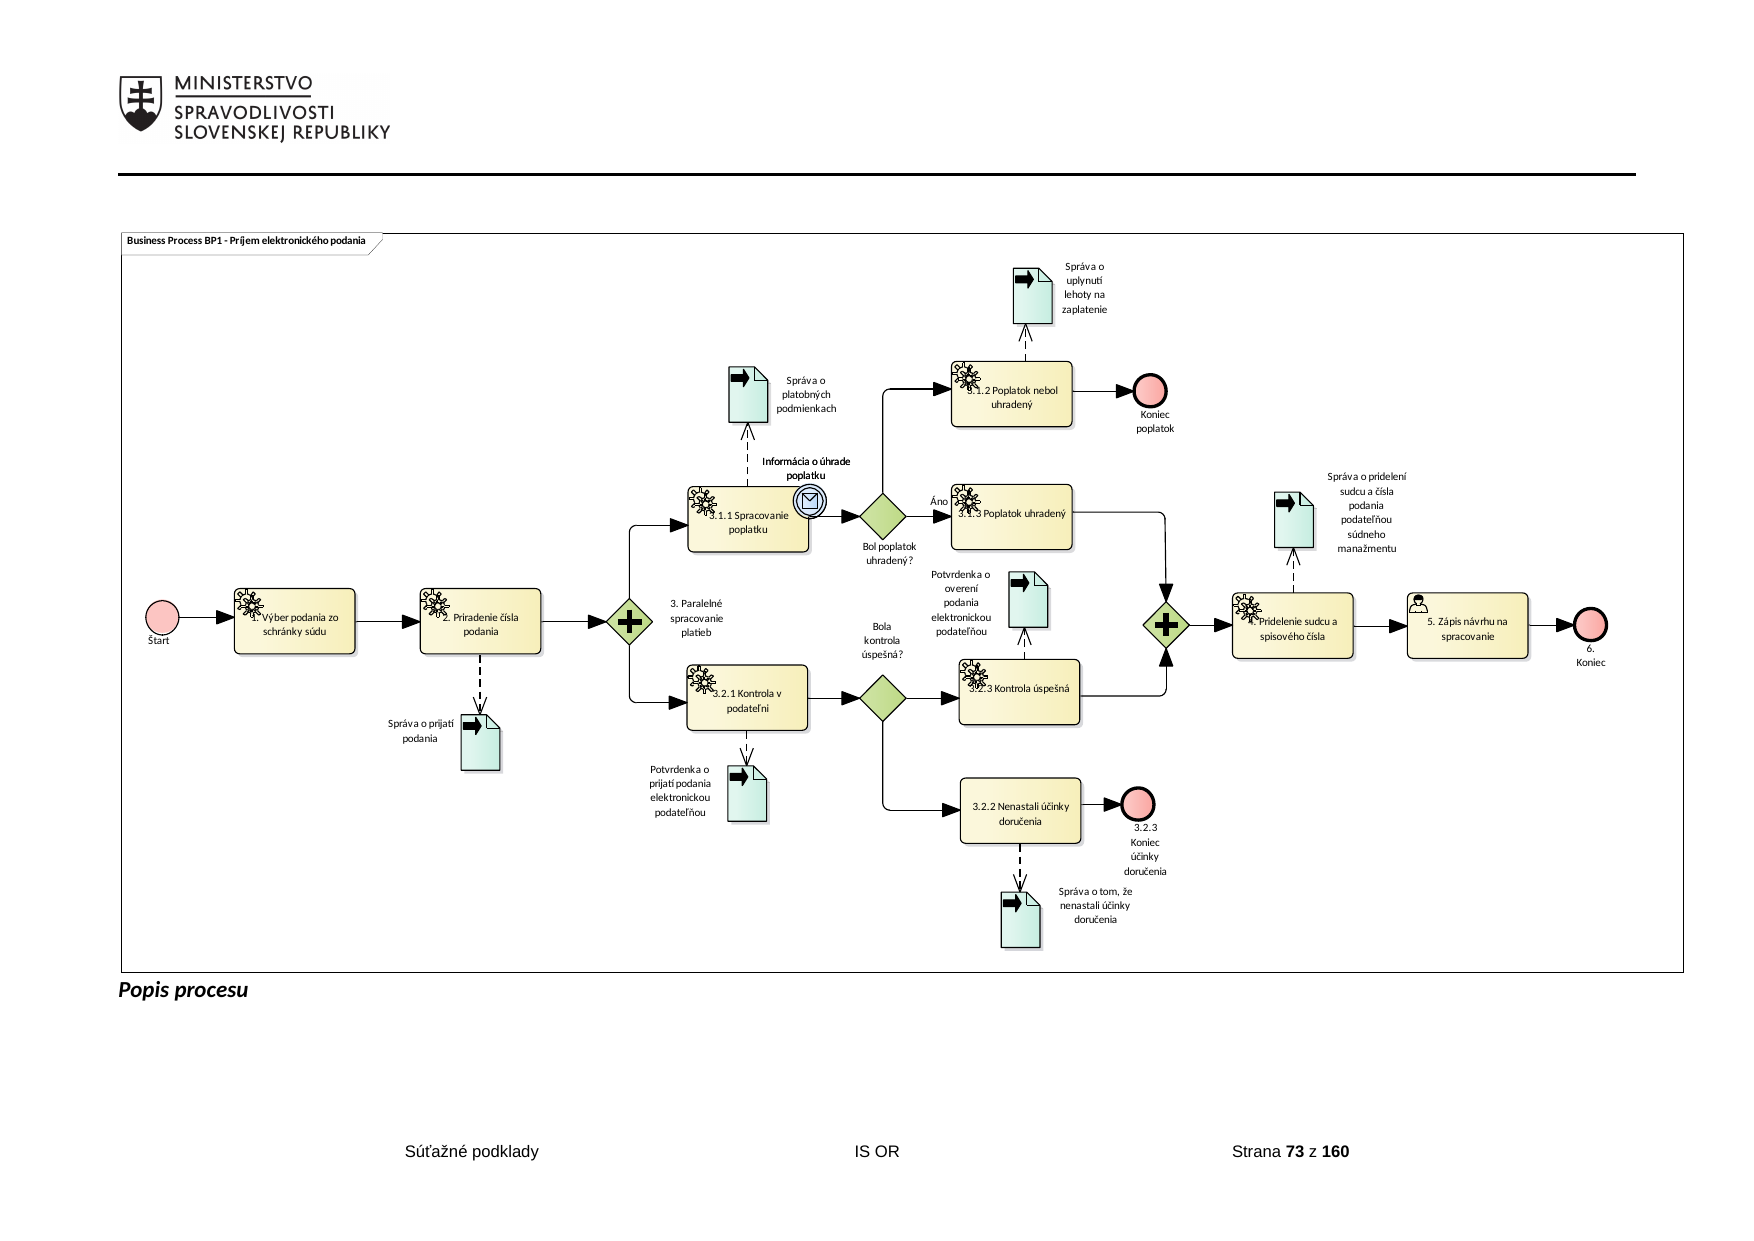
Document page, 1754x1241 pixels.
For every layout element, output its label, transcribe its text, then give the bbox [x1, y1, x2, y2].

picture [118, 73, 390, 144]
text Popis procesu [118, 975, 1636, 1003]
